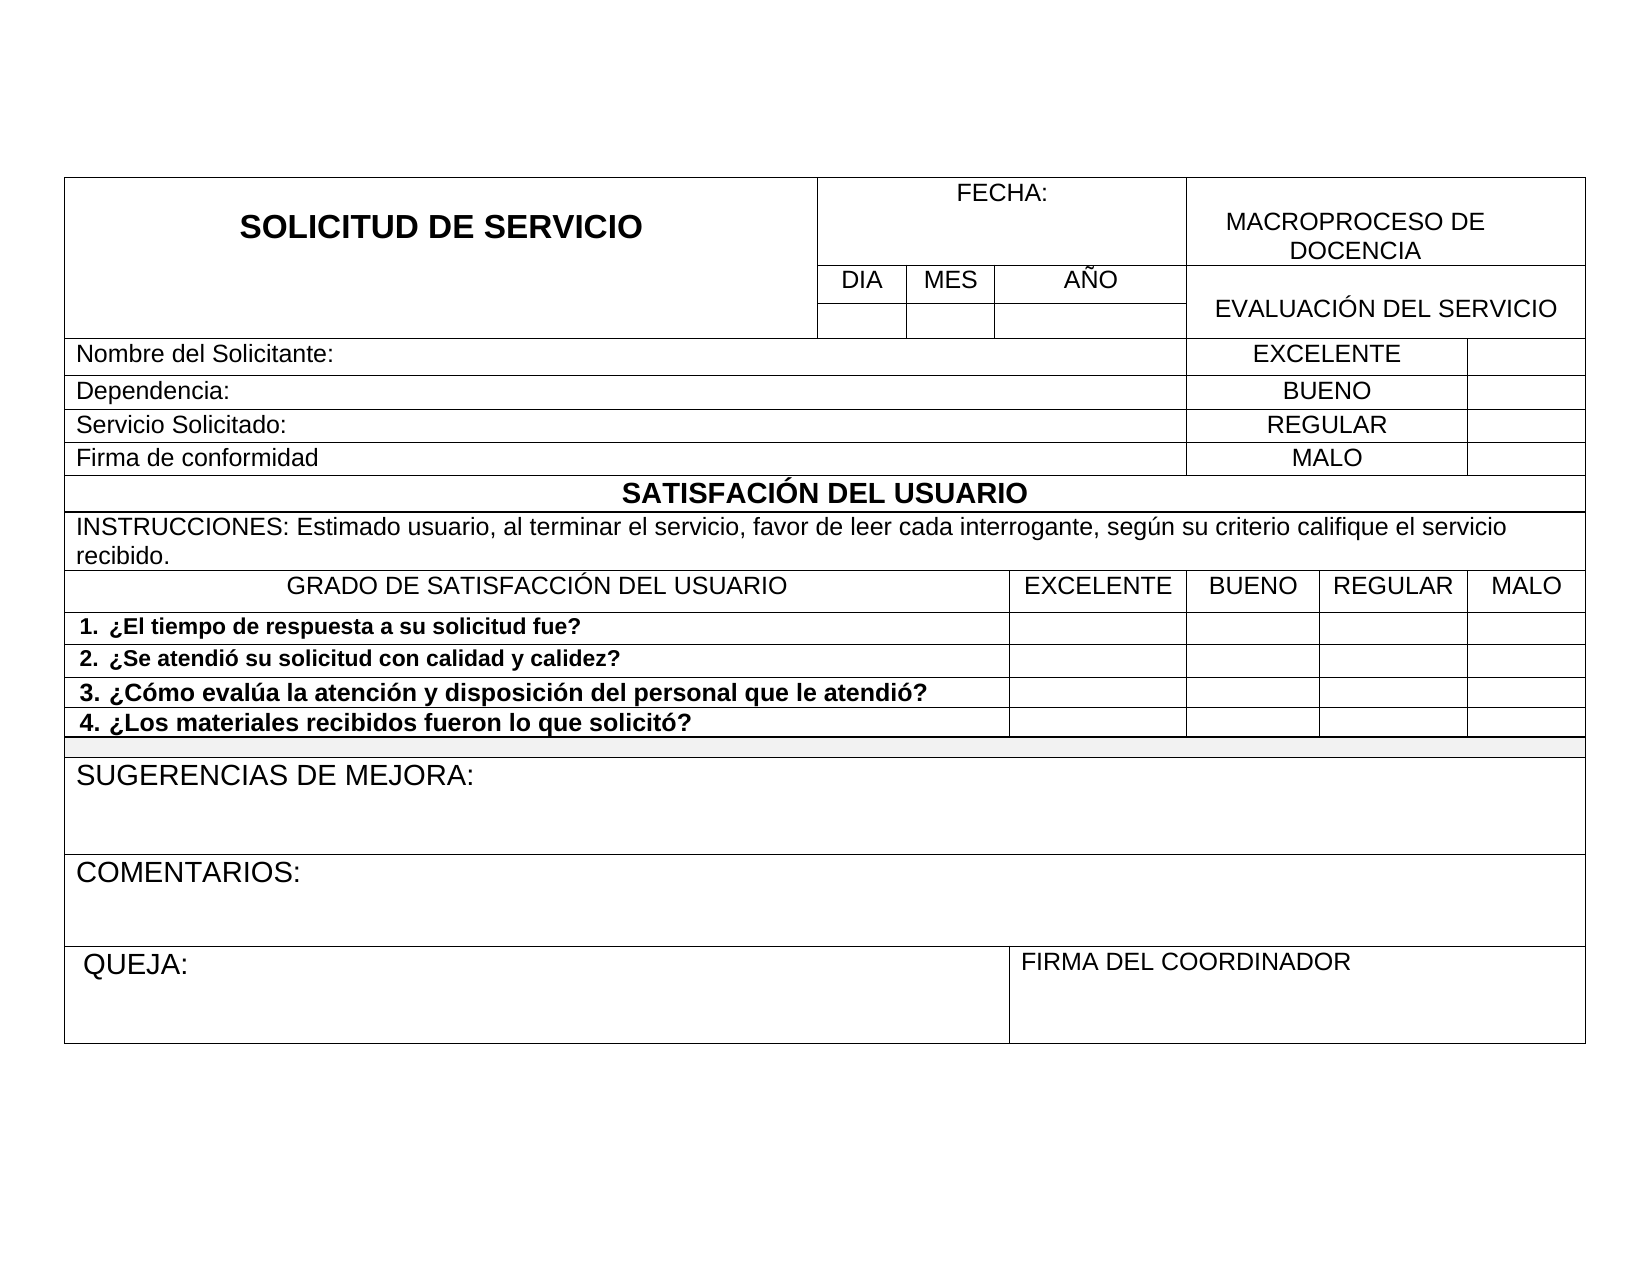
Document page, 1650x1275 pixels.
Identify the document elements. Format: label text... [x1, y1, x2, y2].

table_cell SUGERENCIAS DE MEJORA: [65, 758, 1585, 853]
table_cell [1468, 410, 1585, 442]
table_cell [1010, 708, 1186, 736]
table_cell ¿Los materiales recibidos fueron lo que solicitó? [65, 708, 1009, 736]
table_cell [1187, 678, 1319, 707]
table_cell REGULAR [1320, 571, 1467, 612]
table_cell [1468, 678, 1585, 707]
table_header FECHA: [818, 178, 1186, 264]
table_cell EVALUACIÓN DEL SERVICIO [1187, 266, 1585, 338]
table_cell SATISFACIÓN DEL USUARIO [65, 476, 1585, 511]
table_cell DIA [818, 266, 906, 303]
table_cell FIRMA DEL COORDINADOR [1010, 947, 1585, 1042]
table_cell GRADO DE SATISFACCIÓN DEL USUARIO [65, 571, 1009, 612]
table_cell ¿El tiempo de respuesta a su solicitud fue? [65, 613, 1009, 644]
table_cell ¿Cómo evalúa la atención y disposición del personal que le atendió? [65, 678, 1009, 707]
table_cell BUENO [1187, 571, 1319, 612]
table_cell [1468, 376, 1585, 409]
table_cell COMENTARIOS: [65, 855, 1585, 946]
table_cell [1010, 645, 1186, 677]
table_cell [1320, 613, 1467, 644]
table_cell [1468, 645, 1585, 677]
table_cell QUEJA: [65, 947, 1009, 1042]
table_cell [1320, 678, 1467, 707]
table_cell [1320, 645, 1467, 677]
table_cell [907, 304, 994, 338]
table_cell [1010, 678, 1186, 707]
table_cell MALO [1187, 443, 1467, 475]
table_header MACROPROCESO DE DOCENCIA [1187, 178, 1585, 264]
table_cell [818, 304, 906, 338]
table_cell [1468, 443, 1585, 475]
table_cell MALO [1468, 571, 1585, 612]
table_header SOLICITUD DE SERVICIO [65, 178, 817, 338]
table_cell [1187, 708, 1319, 736]
table_cell [1468, 708, 1585, 736]
table_cell ¿Se atendió su solicitud con calidad y calidez? [65, 645, 1009, 677]
table_cell MES [907, 266, 994, 303]
table_cell [1468, 613, 1585, 644]
table_cell EXCELENTE [1010, 571, 1186, 612]
table_cell [1320, 708, 1467, 736]
table_cell Servicio Solicitado: [65, 410, 1186, 442]
table_cell [1187, 613, 1319, 644]
table_cell [1468, 339, 1585, 375]
table_cell AÑO [995, 266, 1186, 303]
table_cell BUENO [1187, 376, 1467, 409]
table_cell Firma de conformidad [65, 443, 1186, 475]
table_cell [1187, 645, 1319, 677]
table_cell [65, 738, 1585, 757]
table_cell Nombre del Solicitante: [65, 339, 1186, 375]
table_cell Dependencia: [65, 376, 1186, 409]
table_cell REGULAR [1187, 410, 1467, 442]
table_cell [1010, 613, 1186, 644]
table_cell EXCELENTE [1187, 339, 1467, 375]
table_cell INSTRUCCIONES: Estimado usuario, al terminar el servicio, favor de leer cada interrogante, según su criterio califique el servicio recibido. [65, 513, 1585, 570]
table_cell [995, 304, 1186, 338]
